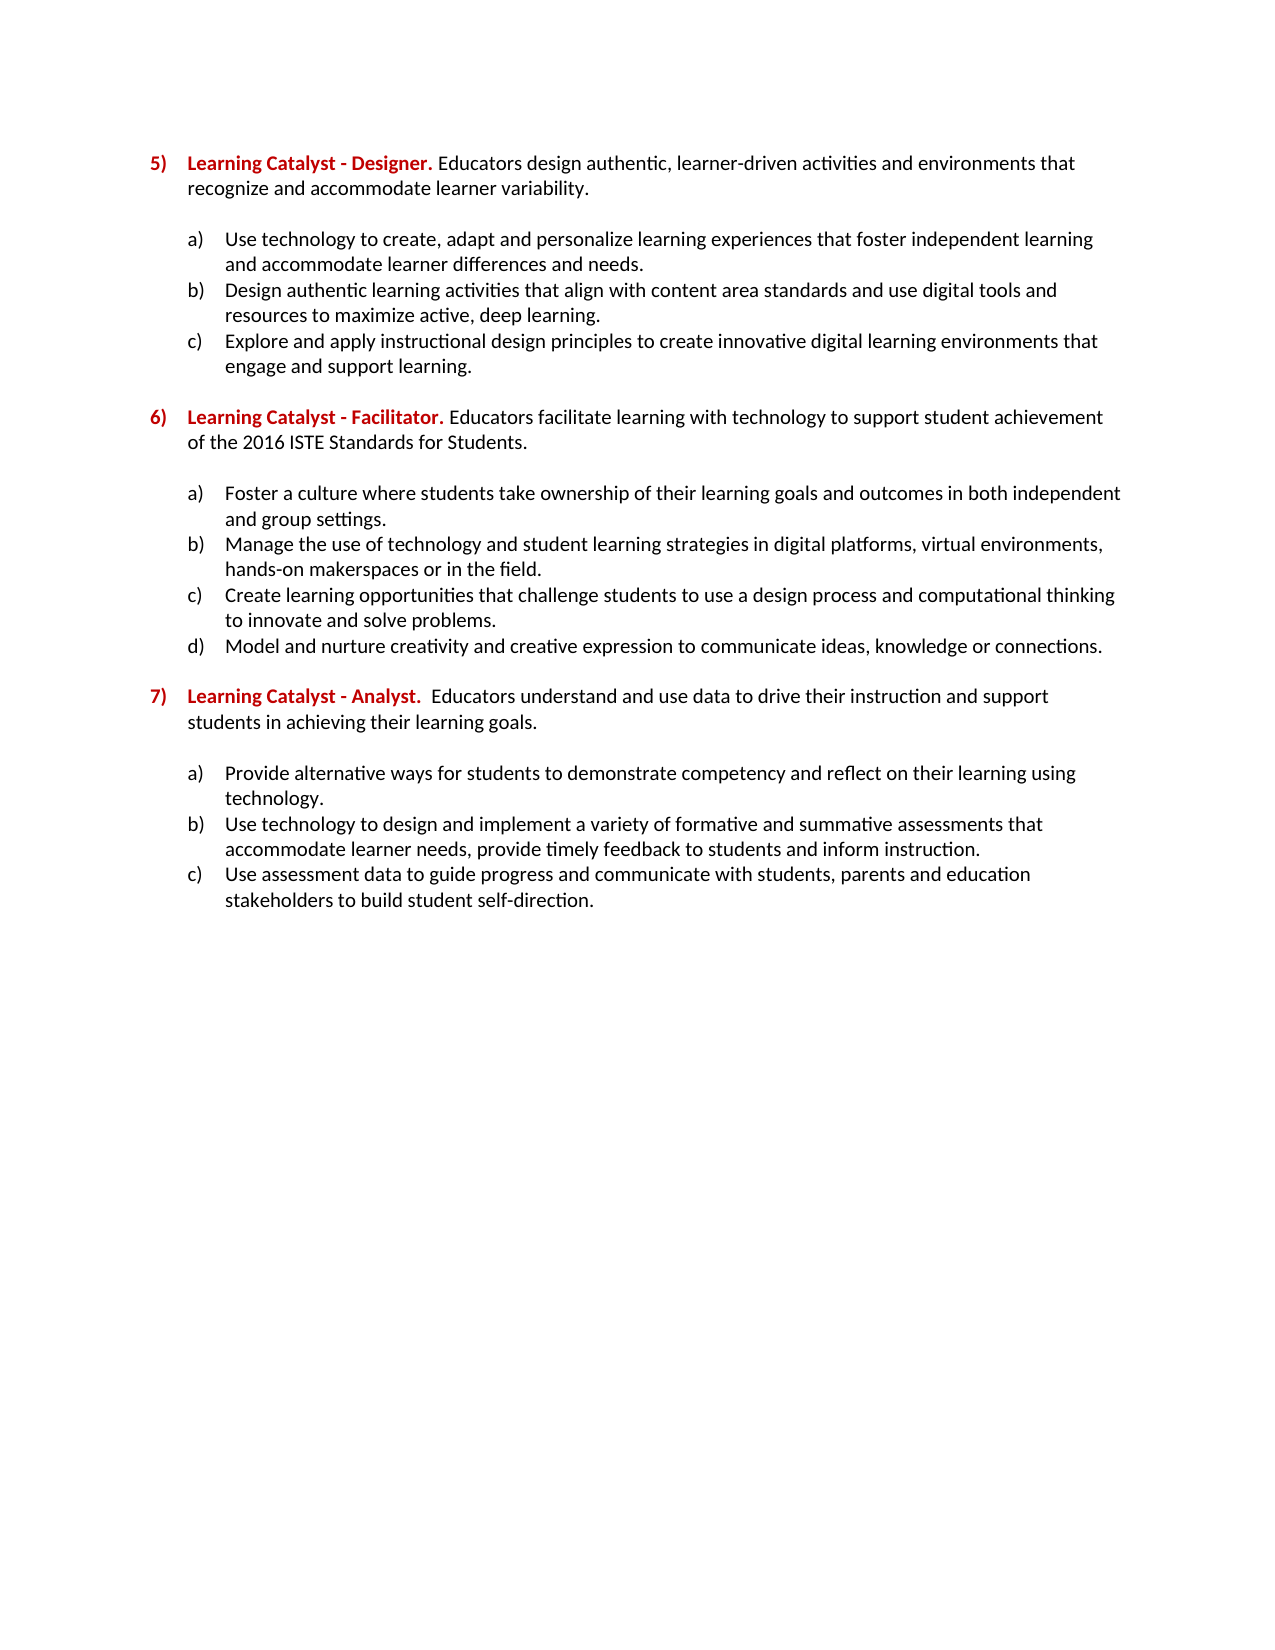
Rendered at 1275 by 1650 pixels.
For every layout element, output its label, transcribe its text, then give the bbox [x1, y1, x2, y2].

list Design authentic learning activities that align with content area standards and use digital tools and resources to maximize active, deep learning. [187, 277, 1125, 328]
list Use assessment data to guide progress and communicate with students, parents and education stakeholders to build student self-direction. [187, 862, 1125, 912]
list Manage the use of technology and student learning strategies in digital platforms, virtual environments, hands-on makerspaces or in the field. [187, 531, 1125, 582]
list Learning Catalyst - Designer. Educators design authentic, learner-driven activities and environments that recognize and accommodate learner variability. [150, 150, 1125, 201]
list Learning Catalyst - Facilitator. Educators facilitate learning with technology to support student achievement of the 2016 ISTE Standards for Students. [150, 404, 1125, 455]
list Use technology to create, adapt and personalize learning experiences that foster independent learning and accommodate learner differences and needs. [187, 226, 1125, 277]
list Model and nurture creativity and creative expression to communicate ideas, knowledge or connections. [187, 633, 1125, 658]
list Learning Catalyst - Analyst. Educators understand and use data to drive their instruction and support students in achieving their learning goals. [150, 684, 1125, 734]
list Use technology to design and implement a variety of formative and summative assessments that accommodate learner needs, provide timely feedback to students and inform instruction. [187, 811, 1125, 862]
list Provide alternative ways for students to demonstrate competency and reflect on their learning using technology. [187, 760, 1125, 811]
list Explore and apply instructional design principles to create innovative digital learning environments that engage and support learning. [187, 328, 1125, 379]
list Foster a culture where students take ownership of their learning goals and outcomes in both independent and group settings. [187, 480, 1125, 531]
list Create learning opportunities that challenge students to use a design process and computational thinking to innovate and solve problems. [187, 582, 1125, 633]
